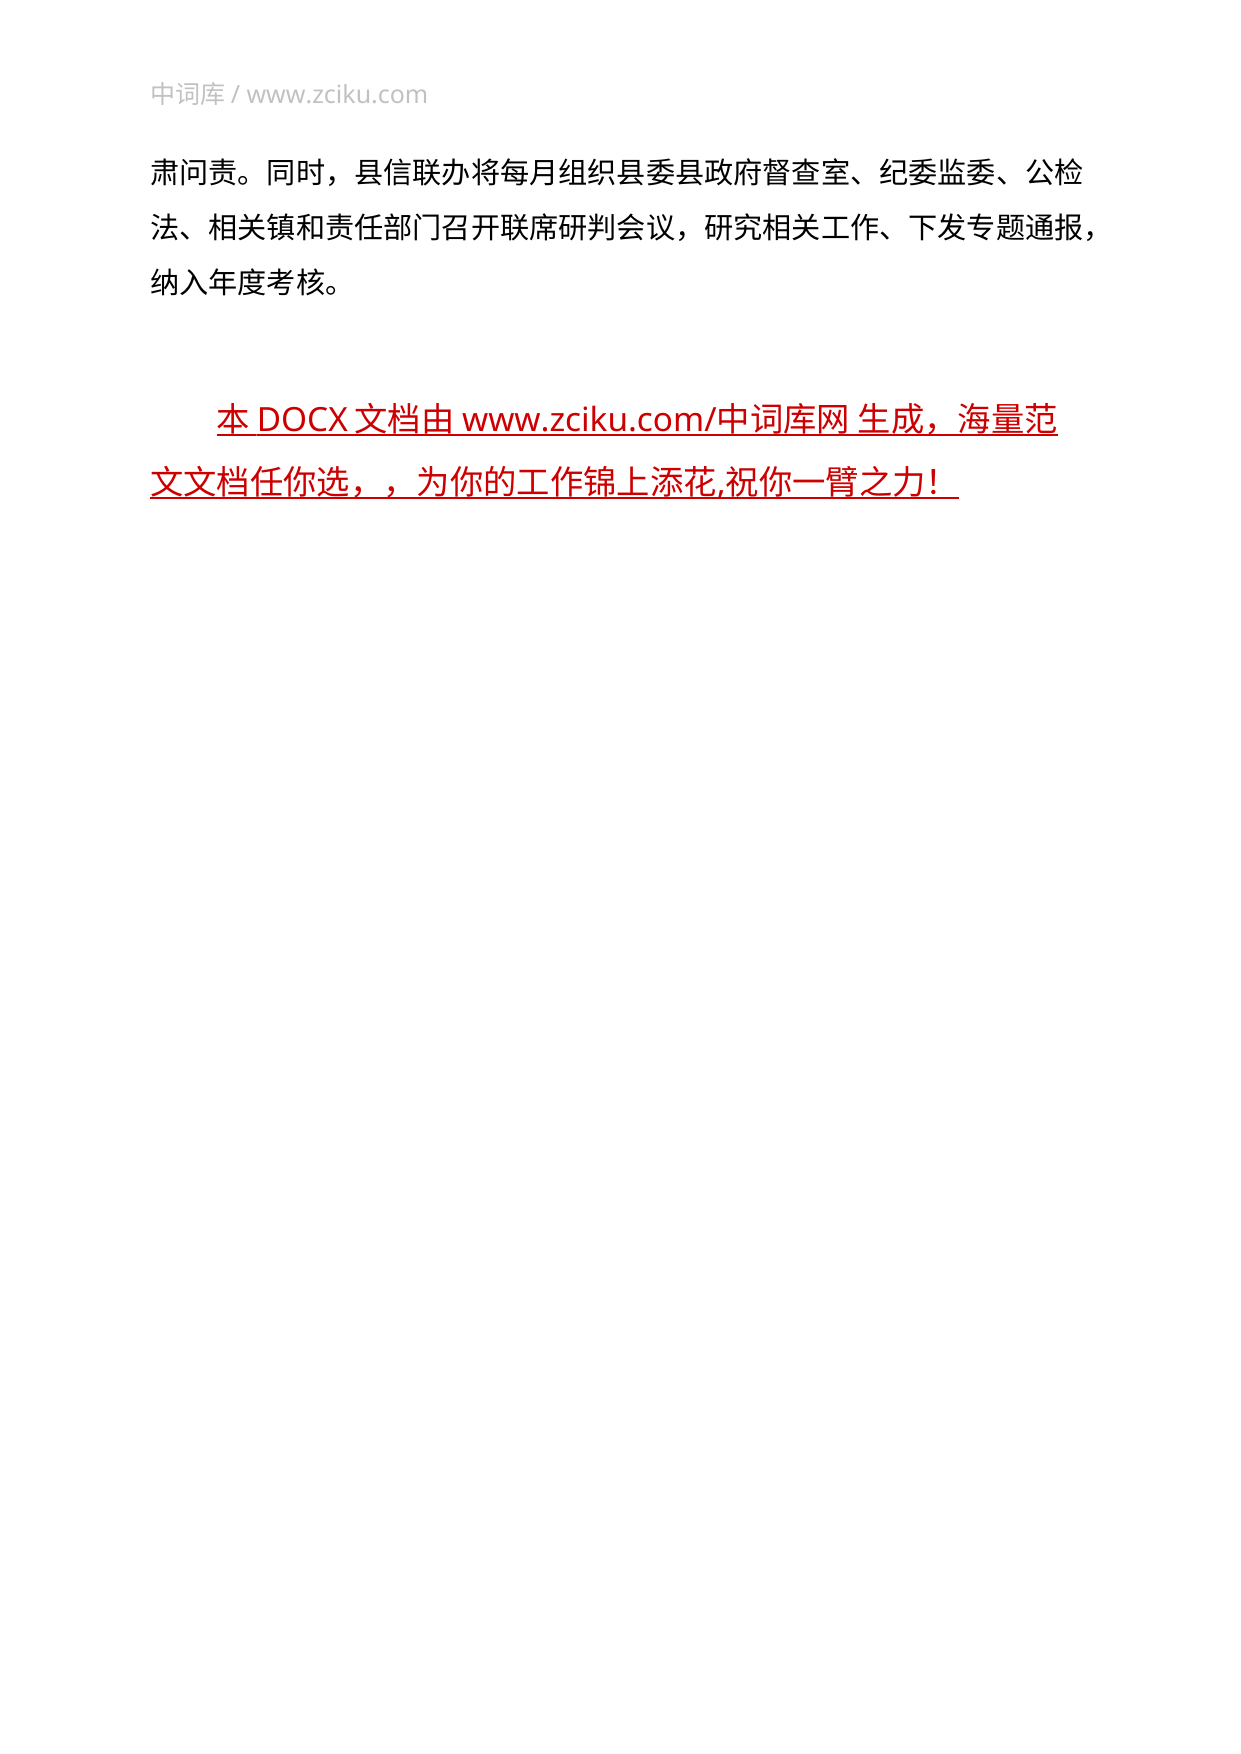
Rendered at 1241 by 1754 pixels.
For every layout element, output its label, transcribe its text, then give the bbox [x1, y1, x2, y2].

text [150, 150, 1090, 302]
text 本DOCX文档由 www.zciku.com/中词库网 生成，海量范文文档任你选，，为你的工作锦上添花,祝你一臂之力！ [150, 393, 1090, 504]
